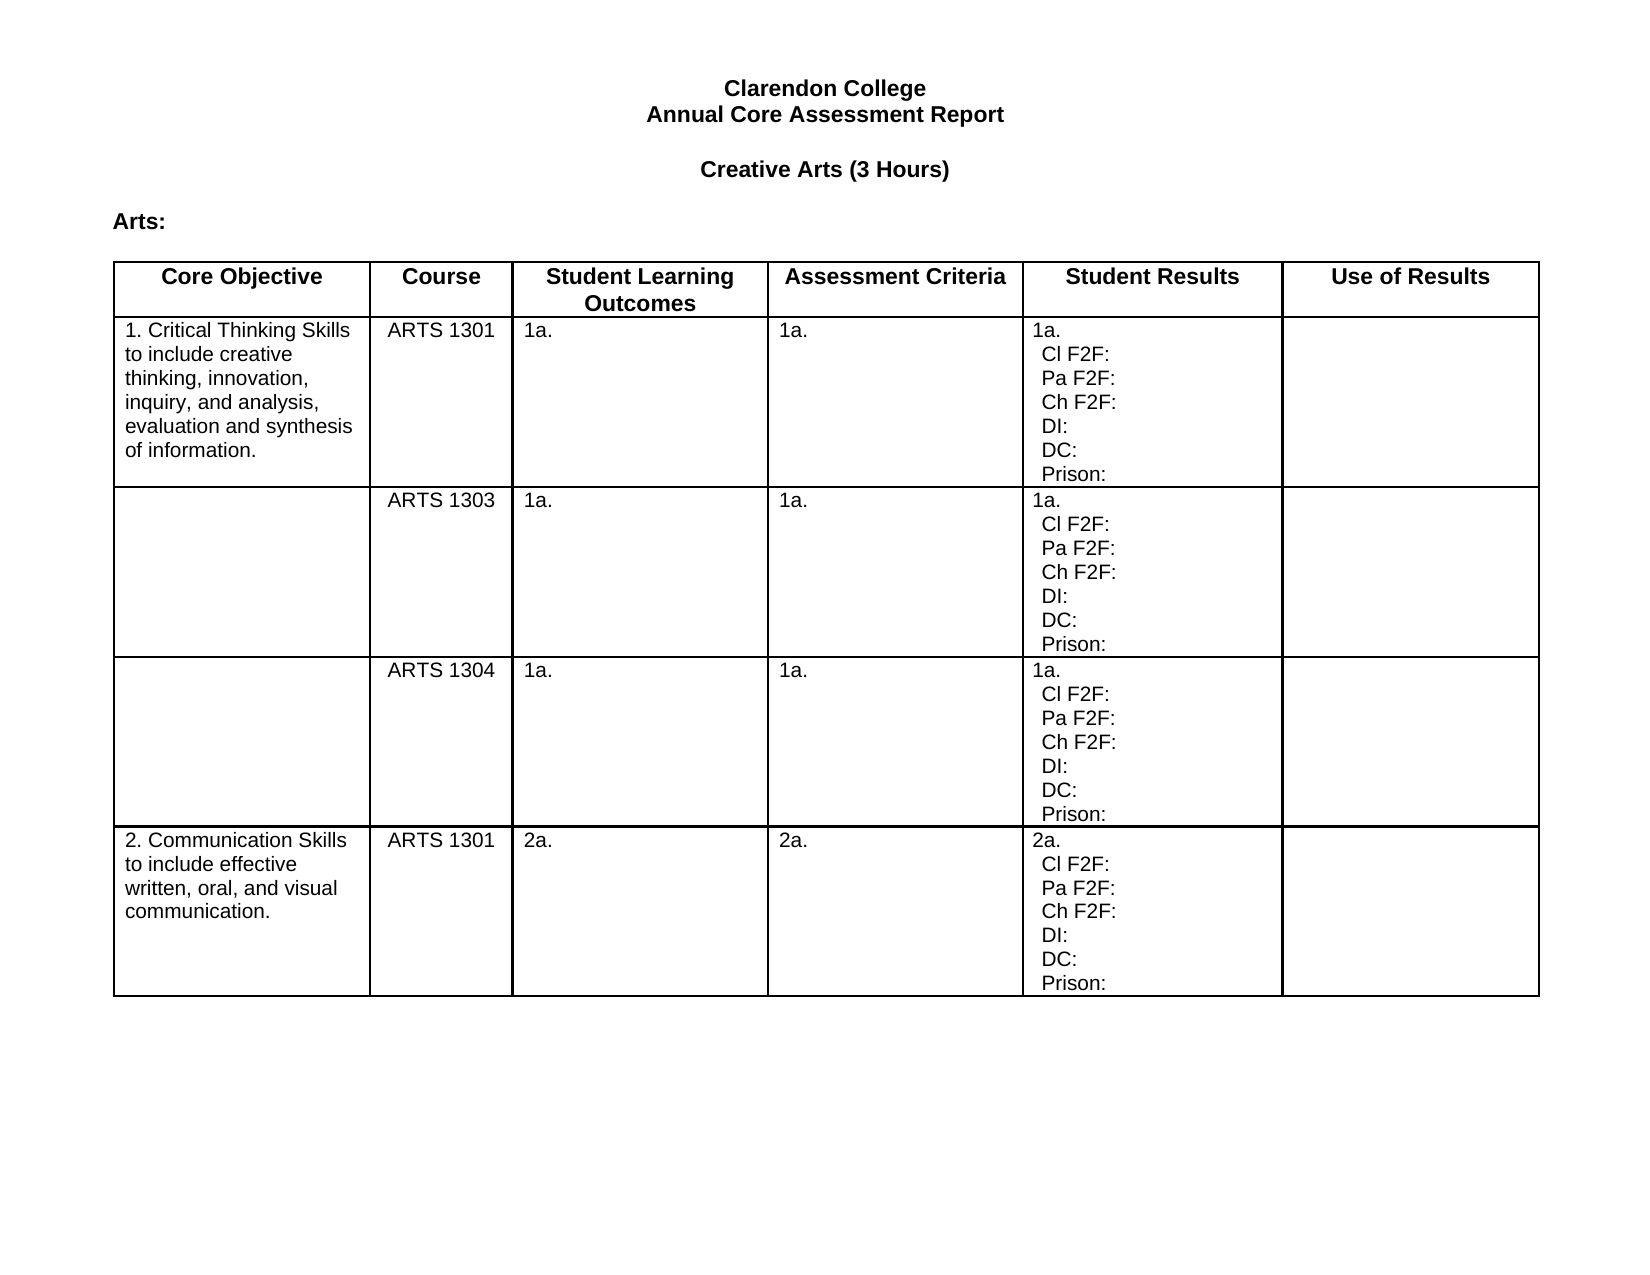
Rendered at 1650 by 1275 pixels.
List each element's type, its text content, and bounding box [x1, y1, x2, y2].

table_header Use of Results [1284, 263, 1538, 316]
table_header Assessment Criteria [769, 263, 1022, 316]
table_cell ARTS 1301 [371, 318, 511, 486]
table_cell 2a. [769, 828, 1022, 995]
table_cell 1a. Cl F2F: Pa F2F: Ch F2F: DI: DC: Prison: [1024, 488, 1281, 656]
table_cell [1284, 658, 1538, 825]
text Arts: [112, 208, 1537, 235]
table_cell [1284, 828, 1538, 995]
table_cell 1a. [514, 658, 767, 825]
table_cell ARTS 1301 [371, 828, 511, 995]
table_cell 1a. [769, 658, 1022, 825]
table_cell 1. Critical Thinking Skills to include creative thinking, innovation, inquiry, and analysis, evaluation and synthesis of information. [115, 318, 369, 486]
table_header Core Objective [115, 263, 369, 316]
table_header Student Learning Outcomes [514, 263, 767, 316]
table_cell 1a. [769, 488, 1022, 656]
table_cell [115, 488, 369, 656]
table_header Student Results [1024, 263, 1281, 316]
table_cell 2. Communication Skills to include effective written, oral, and visual communication. [115, 828, 369, 995]
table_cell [1024, 828, 1281, 995]
table_cell [1284, 488, 1538, 656]
table_cell 2a. [514, 828, 767, 995]
table_cell ARTS 1303 [371, 488, 511, 656]
table_cell 1a. [514, 488, 767, 656]
table_cell 1a. Cl F2F: Pa F2F: Ch F2F: DI: DC: Prison: [1024, 318, 1281, 486]
table_cell 1a. Cl F2F: Pa F2F: Ch F2F: DI: DC: Prison: [1024, 658, 1281, 825]
text Creative Arts (3 Hours) [112, 156, 1537, 182]
table_cell [1284, 318, 1538, 486]
table_cell 1a. [514, 318, 767, 486]
table_cell 1a. [769, 318, 1022, 486]
table_cell [115, 658, 369, 825]
table_header Course [371, 263, 511, 316]
table_cell ARTS 1304 [371, 658, 511, 825]
